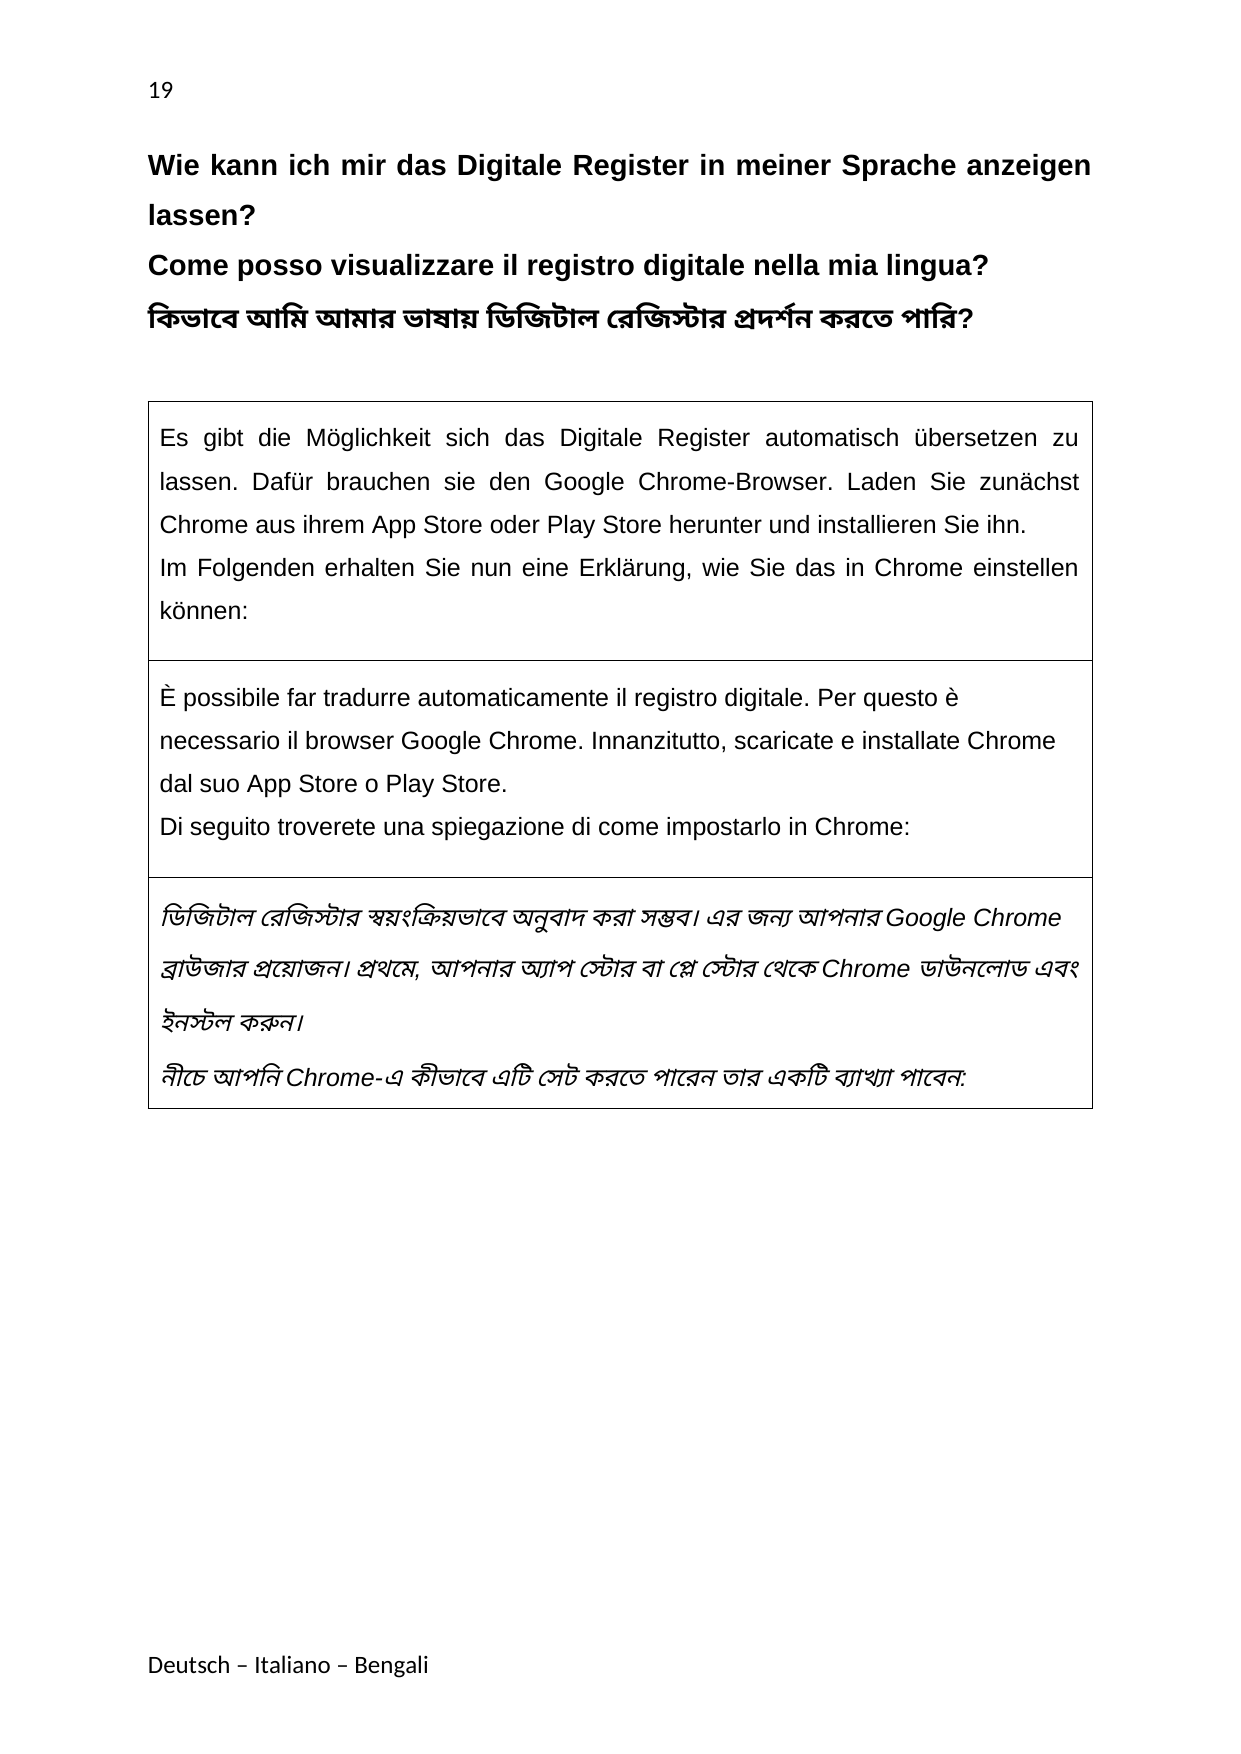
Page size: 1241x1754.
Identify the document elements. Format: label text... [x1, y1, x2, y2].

text কিভাবে আমি আমার ভাষায় ডিজিটাল রেজিস্টার প্রদর্শন করতে পারি? [148, 298, 1093, 337]
table_header Es gibt die Möglichkeit sich das Digitale Register automatisch übersetzen zu lassen. Dafür brauchen sie den Google Chrome-Browser. Laden Sie zunächst Chrome aus ihrem App Store oder Play Store herunter und installieren Sie ihn. Im Folgenden erhalten Sie nun eine Erklärung, wie Sie das in Chrome einstellen können: [149, 402, 1092, 660]
table_cell ডিজিটাল রেজিস্টার স্বয়ংক্রিয়ভাবে অনুবাদ করা সম্ভব। এর জন্য আপনার Google Chrome ব্রাউজার প্রয়োজন। প্রথমে, আপনার অ্যাপ স্টোর বা প্লে স্টোর থেকে Chrome ডাউনলোড এবং ইনস্টল করুন। নীচে আপনি Chrome-এ কীভাবে এটি সেট করতে পারেন তার একটি ব্যাখ্যা পাবেন: [149, 878, 1092, 1108]
table_cell È possibile far tradurre automaticamente il registro digitale. Per questo è necessario il browser Google Chrome. Innanzitutto, scaricate e installate Chrome dal suo App Store o Play Store. Di seguito troverete una spiegazione di come impostarlo in Chrome: [149, 661, 1092, 877]
text Wie kann ich mir das Digitale Register in meiner Sprache anzeigen lassen? [148, 148, 1093, 231]
text Come posso visualizzare il registro digitale nella mia lingua? [148, 248, 1093, 282]
